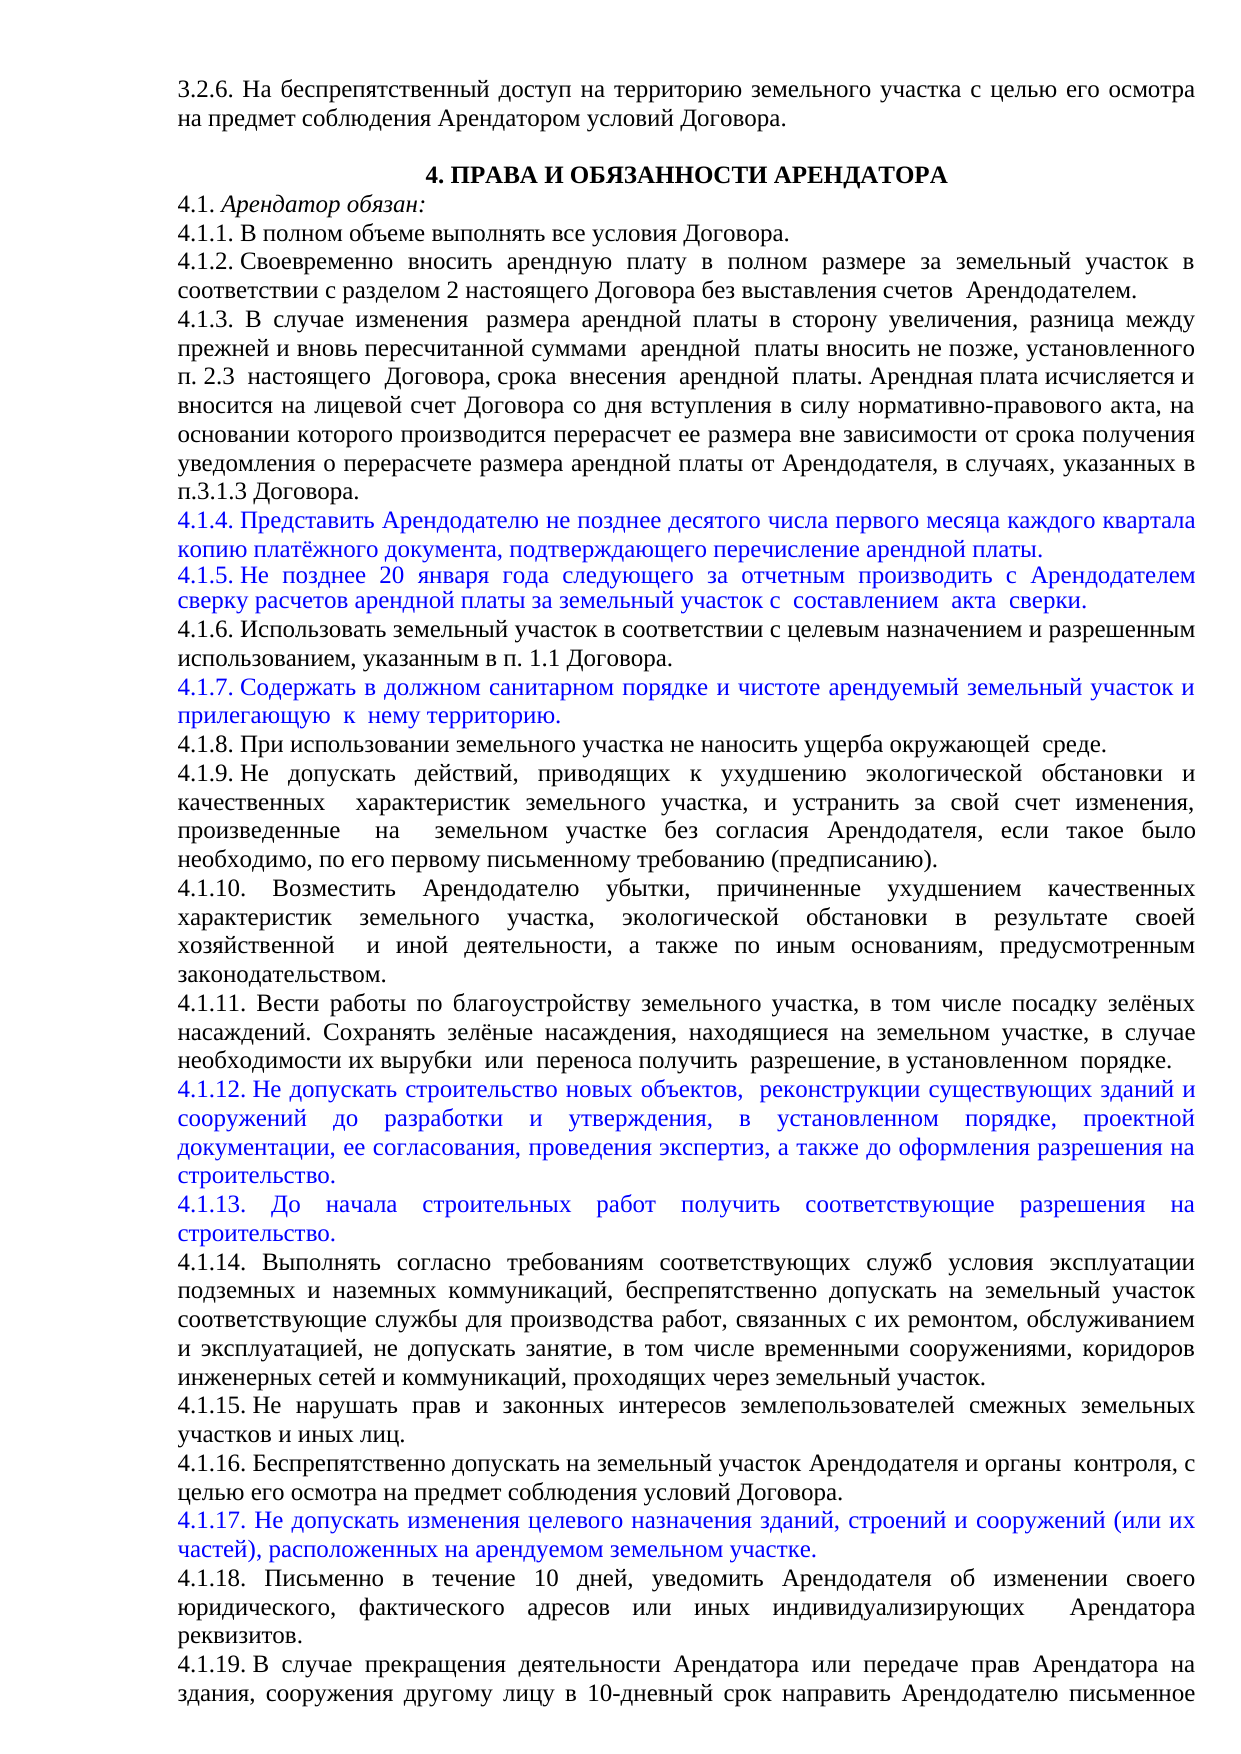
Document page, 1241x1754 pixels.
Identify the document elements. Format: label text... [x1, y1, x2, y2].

text 4.1.15. Не нарушать прав и законных интересов землепользователей смежных земельных участков и иных лиц. [177, 1391, 1196, 1448]
text 4.1.2. Своевременно вносить арендную плату в полном размере за земельный участок в соответствии с разделом 2 настоящего Договора без выставления счетов Арендодателем. [177, 246, 1196, 304]
text 4.1.9. Не допускать действий, приводящих к ухудшению экологической обстановки и качественных характеристик земельного участка, и устранить за свой счет изменения, произведенные на земельном участке без согласия Арендодателя, если такое было необходимо, по его первому письменному требованию (предписанию). [177, 758, 1196, 873]
text 4.1. Арендатор обязан: [177, 189, 1196, 218]
text 4.1.8. При использовании земельного участка не наносить ущерба окружающей среде. [177, 729, 1196, 758]
text 4.1.5. Не позднее 20 января года следующего за отчетным производить с Арендодателем сверку расчетов арендной платы за земельный участок с составлением акта сверки. [177, 563, 1196, 614]
text 4.1.13. До начала строительных работ получить соответствующие разрешения на строительство. [177, 1189, 1196, 1247]
text 4.1.10. Возместить Арендодателю убытки, причиненные ухудшением качественных характеристик земельного участка, экологической обстановки в результате своей хозяйственной и иной деятельности, а также по иным основаниям, предусмотренным законодательством. [177, 873, 1196, 988]
text 4. ПРАВА И ОБЯЗАННОСТИ АРЕНДАТОРА [177, 160, 1196, 189]
text 4.1.12. Не допускать строительство новых объектов, реконструкции существующих зданий и сооружений до разработки и утверждения, в установленном порядке, проектной документации, ее согласования, проведения экспертиз, а также до оформления разрешения на строительство. [177, 1074, 1196, 1189]
text 4.1.11. Вести работы по благоустройству земельного участка, в том числе посадку зелёных насаждений. Сохранять зелёные насаждения, находящиеся на земельном участке, в случае необходимости их вырубки или переноса получить разрешение, в установленном порядке. [177, 988, 1196, 1074]
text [177, 1649, 1196, 1707]
text 4.1.17. Не допускать изменения целевого назначения зданий, строений и сооружений (или их частей), расположенных на арендуемом земельном участке. [177, 1506, 1196, 1563]
text 3.2.6. На беспрепятственный доступ на территорию земельного участка с целью его осмотра на предмет соблюдения Арендатором условий Договора. [177, 74, 1196, 131]
text 4.1.4. Представить Арендодателю не позднее десятого числа первого месяца каждого квартала копию платёжного документа, подтверждающего перечисление арендной платы. [177, 505, 1196, 563]
text 4.1.7. Содержать в должном санитарном порядке и чистоте арендуемый земельный участок и прилегающую к нему территорию. [177, 672, 1196, 729]
text 4.1.1. В полном объеме выполнять все условия Договора. [177, 218, 1196, 246]
text 4.1.18. Письменно в течение 10 дней, уведомить Арендодателя об изменении своего юридического, фактического адресов или иных индивидуализирующих Арендатора реквизитов. [177, 1563, 1196, 1649]
text 4.1.14. Выполнять согласно требованиям соответствующих служб условия эксплуатации подземных и наземных коммуникаций, беспрепятственно допускать на земельный участок соответствующие службы для производства работ, связанных с их ремонтом, обслуживанием и эксплуатацией, не допускать занятие, в том числе временными сооружениями, коридоров инженерных сетей и коммуникаций, проходящих через земельный участок. [177, 1247, 1196, 1391]
text 4.1.16. Беспрепятственно допускать на земельный участок Арендодателя и органы контроля, с целью его осмотра на предмет соблюдения условий Договора. [177, 1448, 1196, 1506]
text 4.1.6. Использовать земельный участок в соответствии с целевым назначением и разрешенным использованием, указанным в п. 1.1 Договора. [177, 614, 1196, 672]
text 4.1.3. В случае изменения размера арендной платы в сторону увеличения, разница между прежней и вновь пересчитанной суммами арендной платы вносить не позже, установленного п. 2.3 настоящего Договора, срока внесения арендной платы. Арендная плата исчисляется и вносится на лицевой счет Договора со дня вступления в силу нормативно-правового акта, на основании которого производится перерасчет ее размера вне зависимости от срока получения уведомления о перерасчете размера арендной платы от Арендодателя, в случаях, указанных в п.3.1.3 Договора. [177, 304, 1196, 505]
